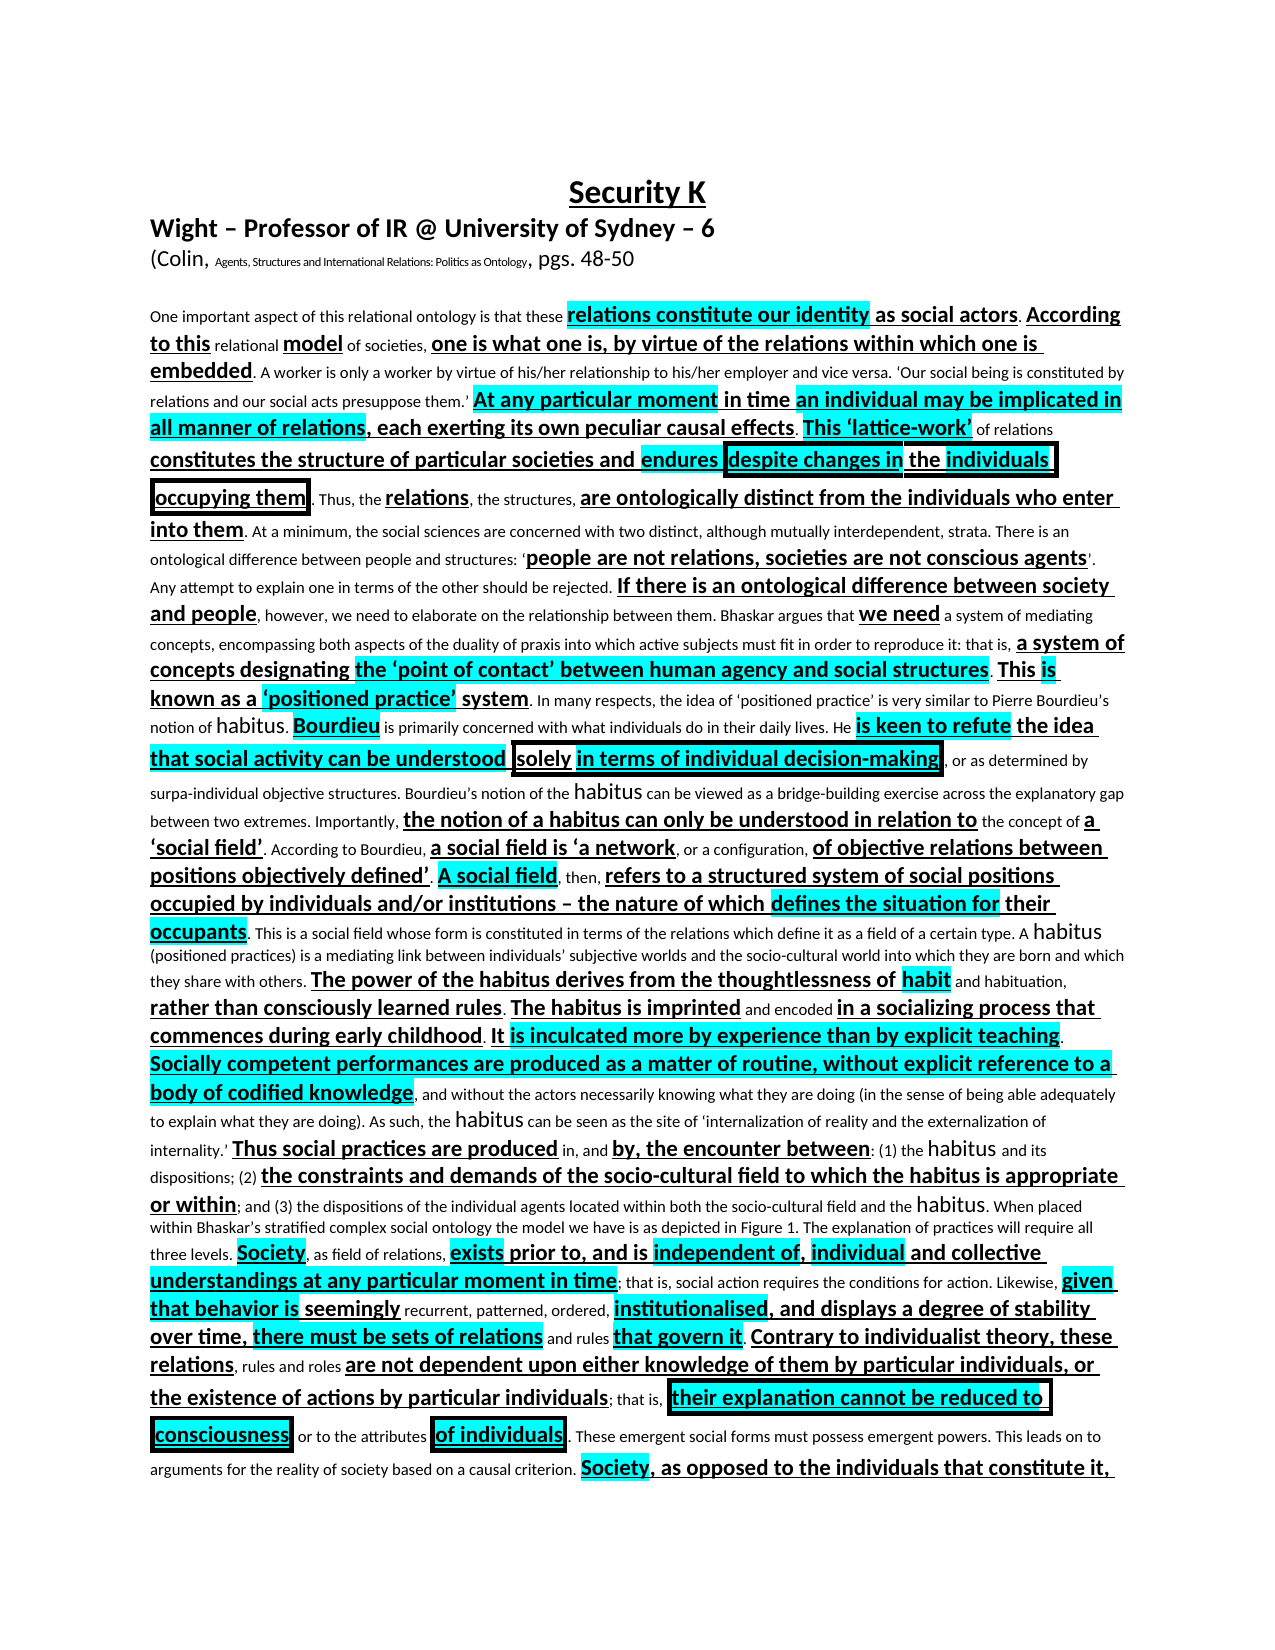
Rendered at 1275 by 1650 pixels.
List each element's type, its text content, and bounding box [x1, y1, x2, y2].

text (Colin, Agents, Structures and International Relations: Politics as Ontology, pgs. 48-50 [150, 244, 1125, 273]
text Wight – Professor of IR @ University of Sydney – 6 [150, 212, 1125, 244]
subtitle Security K [150, 171, 1125, 212]
